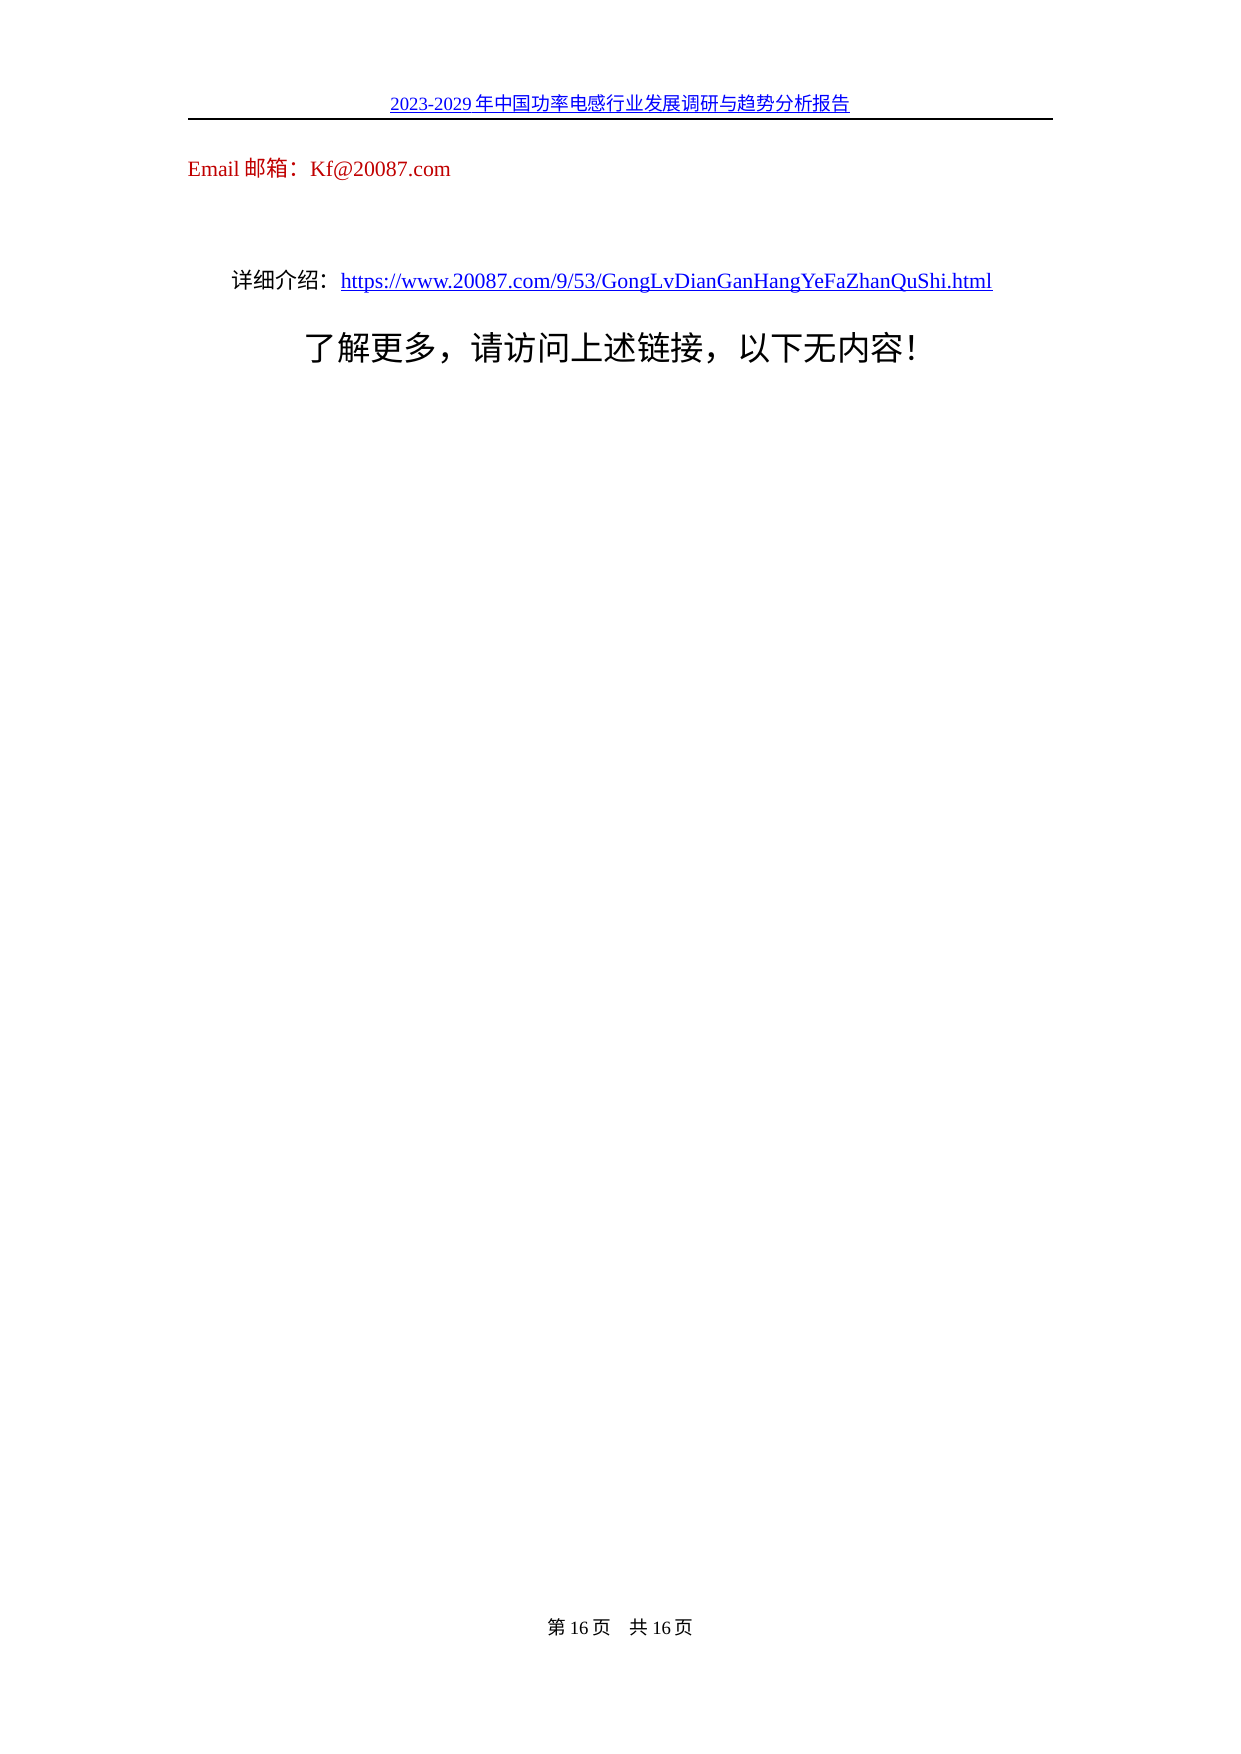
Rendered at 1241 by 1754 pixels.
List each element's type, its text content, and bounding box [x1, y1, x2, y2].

title 了解更多，请访问上述链接，以下无内容！ [187, 313, 1053, 378]
text 详细介绍：https://www.20087.com/9/53/GongLvDianGanHangYeFaZhanQuShi.html [187, 263, 1053, 296]
text Email邮箱：Kf@20087.com [187, 150, 1053, 183]
